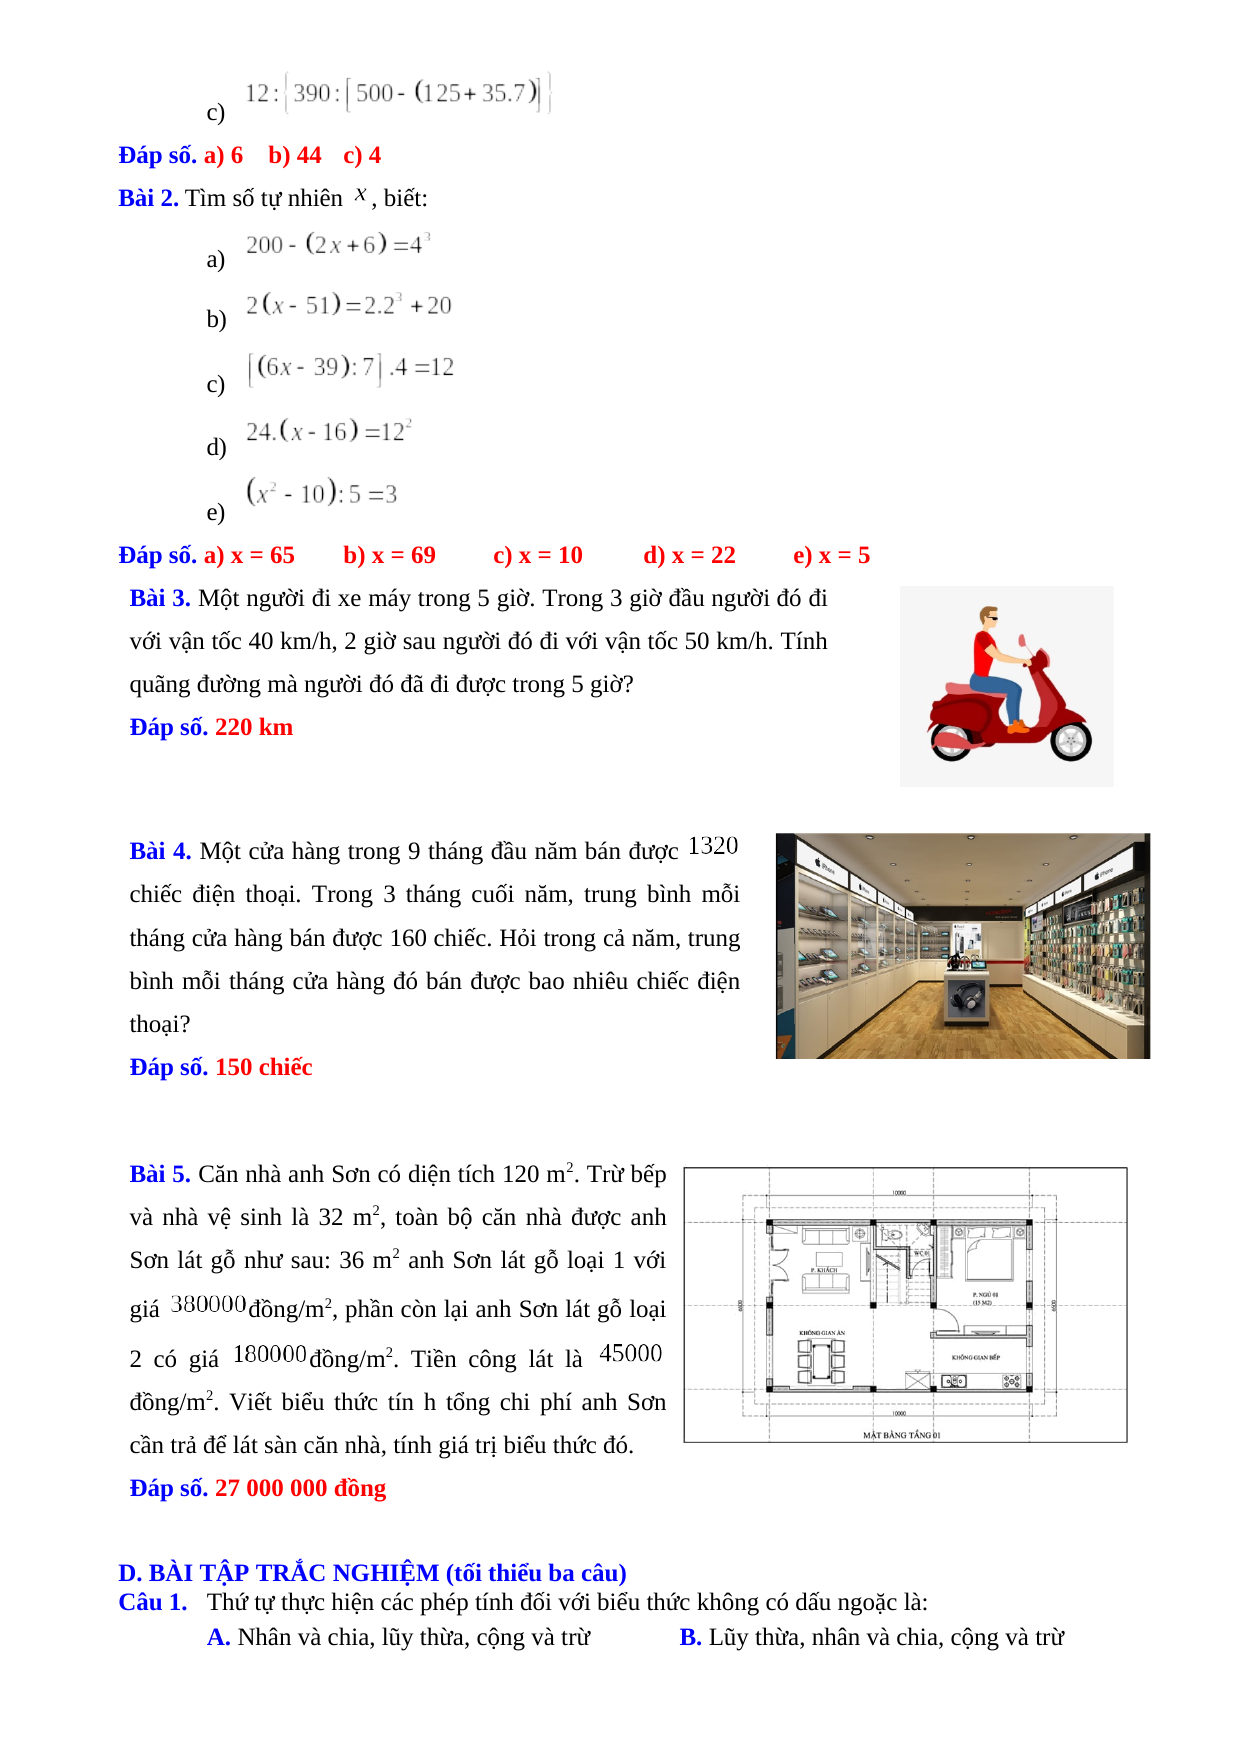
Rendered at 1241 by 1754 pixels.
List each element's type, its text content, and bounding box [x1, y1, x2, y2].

list Đáp số. a) 6 b) 44 c) 4 [118, 140, 1152, 169]
table_header [753, 830, 1151, 1116]
text A. Nhân và chia, lũy thừa, cộng và trừ B. Lũy thừa, nhân và chia, cộng và trừ [118, 1622, 1152, 1650]
table_header [678, 1159, 1151, 1515]
text Câu 1. Thứ tự thực hiện các phép tính đối với biểu thức không có dấu ngoặc là: [118, 1587, 1152, 1616]
table_header Bài 4. Một cửa hàng trong 9 tháng đầu năm bán được chiếc điện thoại. Trong 3 tháng cuối năm, trung bình mỗi tháng cửa hàng bán được 160 chiếc. Hỏi trong cả năm, trung bình mỗi tháng cửa hàng đó bán được bao nhiêu chiếc điện thoại? Đáp số. 150 chiếc [118, 830, 752, 1116]
picture [775, 833, 1151, 1059]
table_header Bài 3. Một người đi xe máy trong 5 giờ. Trong 3 giờ đầu người đó đi với vận tốc 40 km/h, 2 giờ sau người đó đi với vận tốc 50 km/h. Tính quãng đường mà người đó đã đi được trong 5 giờ? Đáp số. 220 km [118, 583, 841, 787]
text D. BÀI TẬP TRẮC NGHIỆM (tối thiểu ba câu) [118, 1558, 1152, 1587]
picture [681, 1164, 1131, 1447]
picture [900, 586, 1114, 787]
table_header Bài 5. Căn nhà anh Sơn có diện tích 120 m2. Trừ bếp và nhà vệ sinh là 32 m2, toàn bộ căn nhà được anh Sơn lát gỗ như sau: 36 m2 anh Sơn lát gỗ loại 1 với giá đồng/m2, phần còn lại anh Sơn lát gỗ loại 2 có giá đồng/m2. Tiền công lát là đồng/m2. Viết biểu thức tín h tổng chi phí anh Sơn cần trả để lát sàn căn nhà, tính giá trị biểu thức đó. Đáp số. 27 000 000 đồng [118, 1159, 678, 1515]
list Bài 2. Tìm số tự nhiên , biết: [118, 183, 1152, 212]
text Đáp số. a) x = 65 b) x = 69 c) x = 10 d) x = 22 e) x = 5 [118, 540, 1152, 569]
table_header [841, 583, 1151, 787]
